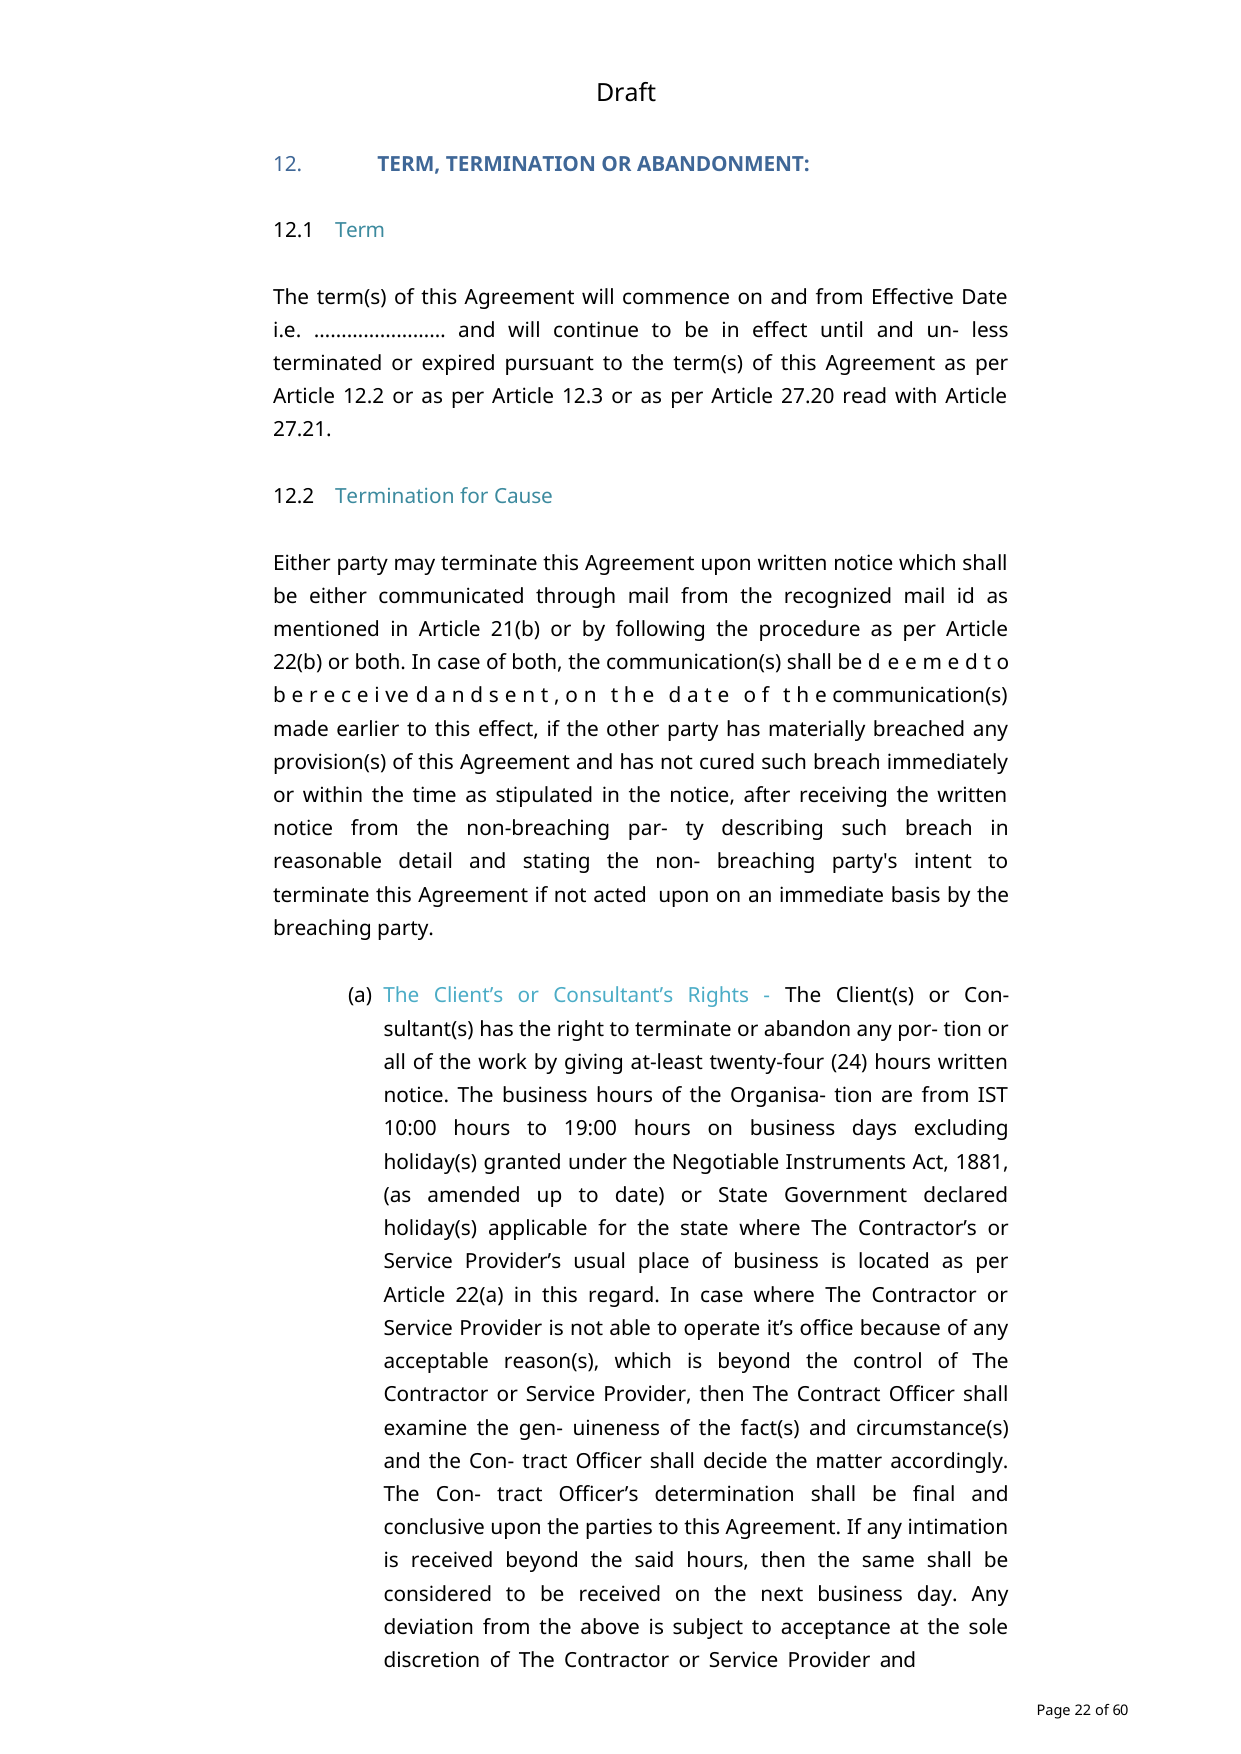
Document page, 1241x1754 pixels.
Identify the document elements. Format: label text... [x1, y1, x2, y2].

list The Client’s or Consultant’s Rights - The Client(s) or Con- sultant(s) has the right to terminate or abandon any por- tion or all of the work by giving at-least twenty-four (24) hours written notice. The business hours of the Organisa- tion are from IST 10:00 hours to 19:00 hours on business days excluding holiday(s) granted under the Negotiable Instruments Act, 1881, (as amended up to date) or State Government declared holiday(s) applicable for the state where The Contractor’s or Service Provider’s usual place of business is located as per Article 22(a) in this regard. In case where The Contractor or Service Provider is not able to operate it’s office because of any acceptable reason(s), which is beyond the control of The Contractor or Service Provider, then The Contract Officer shall examine the gen- uineness of the fact(s) and circumstance(s) and the Con- tract Officer shall decide the matter accordingly. The Con- tract Officer’s determination shall be final and conclusive upon the parties to this Agreement. If any intimation is received beyond the said hours, then the same shall be considered to be received on the next business day. Any deviation from the above is subject to acceptance at the sole discretion of The Contractor or Service Provider and [348, 981, 1009, 1674]
list Termination for Cause [273, 481, 1063, 509]
subtitle TERM, TERMINATION OR ABANDONMENT: [273, 149, 1063, 177]
text Either party may terminate this Agreement upon written notice which shall be either communicated through mail from the recognized mail id as mentioned in Article 21(b) or by following the procedure as per Article 22(b) or both. In case of both, the communication(s) shall be d e e m e d t o b e r e c e i ve d a n d s e n t , o n t h e d a t e o f t h e communication(s) made earlier to this effect, if the other party has materially breached any provision(s) of this Agreement and has not cured such breach immediately or within the time as stipulated in the notice, after receiving the written notice from the non-breaching par- ty describing such breach in reasonable detail and stating the non- breaching party's intent to terminate this Agreement if not acted upon on an immediate basis by the breaching party. [273, 548, 1009, 942]
list Term [273, 216, 1063, 244]
text The term(s) of this Agreement will commence on and from Effective Date i.e. …………………… and will continue to be in effect until and un- less terminated or expired pursuant to the term(s) of this Agreement as per Article 12.2 or as per Article 12.3 or as per Article 27.20 read with Article 27.21. [273, 282, 1009, 442]
